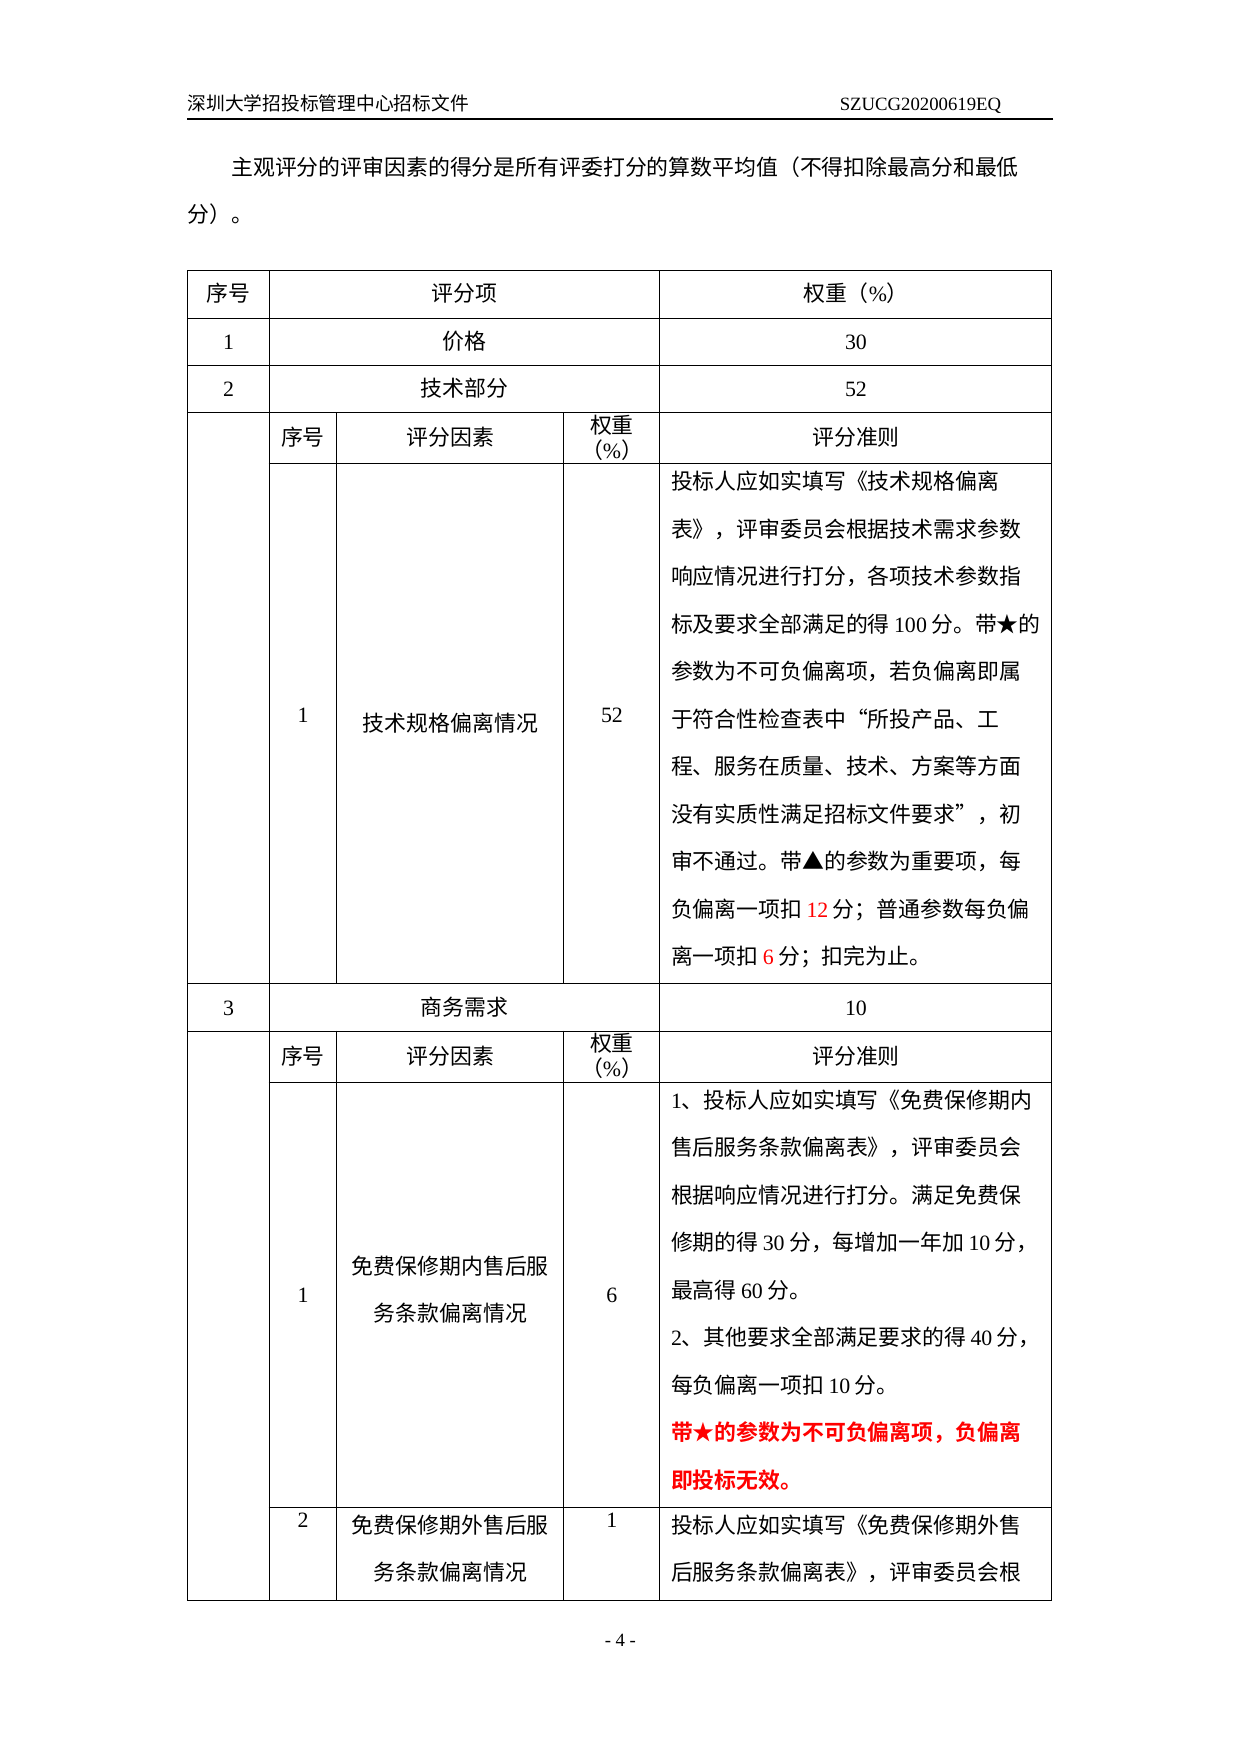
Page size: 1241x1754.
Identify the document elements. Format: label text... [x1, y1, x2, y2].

table_cell 6 [564, 1083, 659, 1507]
table_cell 10 [660, 984, 1051, 1031]
table_cell [188, 413, 269, 983]
text 主观评分的评审因素的得分是所有评委打分的算数平均值（不得扣除最高分和最低分）。 [187, 150, 1053, 229]
table_cell 价格 [270, 319, 659, 365]
table_header 序号 [188, 271, 269, 317]
table_cell 评分准则 [660, 413, 1051, 463]
table_cell 30 [660, 319, 1051, 365]
table_cell 2 [270, 1508, 336, 1599]
table_cell 权重 （%） [564, 1032, 659, 1082]
table_cell 评分因素 [337, 1032, 563, 1082]
table_header 评分项 [270, 271, 659, 317]
table_cell 技术部分 [270, 366, 659, 412]
table_cell 1 [270, 1083, 336, 1507]
table_cell 3 [188, 984, 269, 1031]
table_cell 权重（%） [564, 413, 659, 463]
table_cell 免费保修期内售后服务条款偏离情况 [337, 1083, 563, 1507]
table_cell 2 [188, 366, 269, 412]
table_header 权重（%） [660, 271, 1051, 317]
table_cell 序号 [270, 413, 336, 463]
table_cell 评分因素 [337, 413, 563, 463]
table_cell [188, 1032, 269, 1599]
table_cell 1、投标人应如实填写《免费保修期内售后服务条款偏离表》，评审委员会根据响应情况进行打分。满足免费保修期的得30分，每增加一年加10分，最高得60分。 2、其他要求全部满足要求的得40分，每负偏离一项扣10分。 带★的参数为不可负偏离项，负偏离即投标无效。 [660, 1083, 1051, 1507]
table_cell 52 [564, 464, 659, 983]
table_cell 投标人应如实填写《技术规格偏离表》，评审委员会根据技术需求参数响应情况进行打分，各项技术参数指标及要求全部满足的得100分。带★的参数为不可负偏离项，若负偏离即属于符合性检查表中“所投产品、工程、服务在质量、技术、方案等方面没有实质性满足招标文件要求”，初审不通过。带▲的参数为重要项，每负偏离一项扣12分；普通参数每负偏离一项扣6分；扣完为止。 [660, 464, 1051, 983]
table_cell 52 [660, 366, 1051, 412]
table_cell 1 [270, 464, 336, 983]
table_cell 免费保修期外售后服务条款偏离情况 [337, 1508, 563, 1599]
table_cell 序号 [270, 1032, 336, 1082]
table_cell 1 [188, 319, 269, 365]
table_cell 评分准则 [660, 1032, 1051, 1082]
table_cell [660, 1508, 1051, 1599]
table_cell 商务需求 [270, 984, 659, 1031]
table_cell 1 [564, 1508, 659, 1599]
table_cell 技术规格偏离情况 [337, 464, 563, 983]
